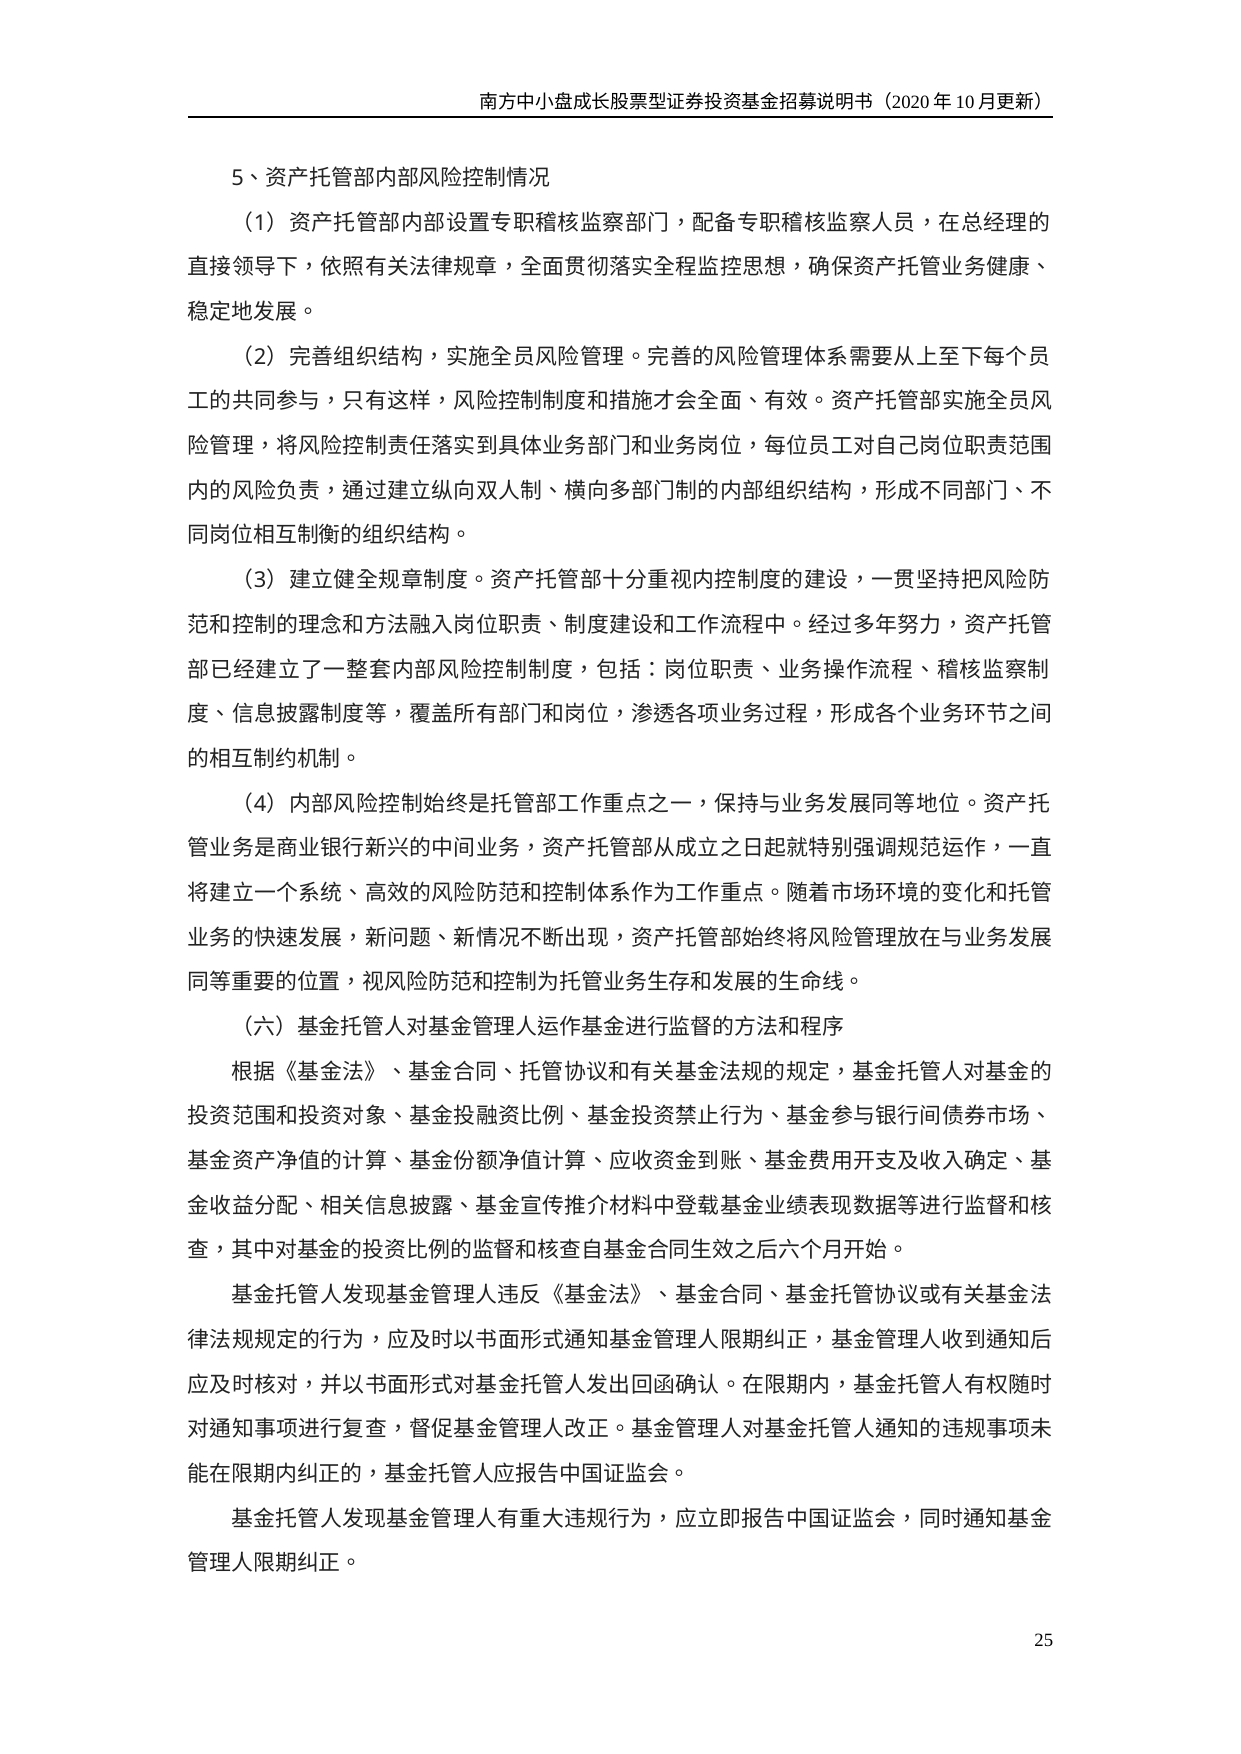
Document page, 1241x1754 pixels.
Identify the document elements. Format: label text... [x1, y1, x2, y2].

text 基金托管人发现基金管理人有重大违规行为，应立即报告中国证监会，同时通知基金管理人限期纠正。 [187, 1503, 1053, 1577]
text （4）内部风险控制始终是托管部工作重点之一，保持与业务发展同等地位。资产托管业务是商业银行新兴的中间业务，资产托管部从成立之日起就特别强调规范运作，一直将建立一个系统、高效的风险防范和控制体系作为工作重点。随着市场环境的变化和托管业务的快速发展，新问题、新情况不断出现，资产托管部始终将风险管理放在与业务发展同等重要的位置，视风险防范和控制为托管业务生存和发展的生命线。 [187, 788, 1053, 996]
text （2）完善组织结构，实施全员风险管理。完善的风险管理体系需要从上至下每个员工的共同参与，只有这样，风险控制制度和措施才会全面、有效。资产托管部实施全员风险管理，将风险控制责任落实到具体业务部门和业务岗位，每位员工对自己岗位职责范围内的风险负责，通过建立纵向双人制、横向多部门制的内部组织结构，形成不同部门、不同岗位相互制衡的组织结构。 [187, 341, 1053, 549]
text 基金托管人发现基金管理人违反《基金法》、基金合同、基金托管协议或有关基金法律法规规定的行为，应及时以书面形式通知基金管理人限期纠正，基金管理人收到通知后应及时核对，并以书面形式对基金托管人发出回函确认。在限期内，基金托管人有权随时对通知事项进行复查，督促基金管理人改正。基金管理人对基金托管人通知的违规事项未能在限期内纠正的，基金托管人应报告中国证监会。 [187, 1279, 1053, 1488]
text （1）资产托管部内部设置专职稽核监察部门，配备专职稽核监察人员，在总经理的直接领导下，依照有关法律规章，全面贯彻落实全程监控思想，确保资产托管业务健康、稳定地发展。 [187, 207, 1053, 326]
text （六）基金托管人对基金管理人运作基金进行监督的方法和程序 [187, 1011, 1053, 1041]
text （3）建立健全规章制度。资产托管部十分重视内控制度的建设，一贯坚持把风险防范和控制的理念和方法融入岗位职责、制度建设和工作流程中。经过多年努力，资产托管部已经建立了一整套内部风险控制制度，包括：岗位职责、业务操作流程、稽核监察制度、信息披露制度等，覆盖所有部门和岗位，渗透各项业务过程，形成各个业务环节之间的相互制约机制。 [187, 564, 1053, 773]
text 根据《基金法》、基金合同、托管协议和有关基金法规的规定，基金托管人对基金的投资范围和投资对象、基金投融资比例、基金投资禁止行为、基金参与银行间债券市场、基金资产净值的计算、基金份额净值计算、应收资金到账、基金费用开支及收入确定、基金收益分配、相关信息披露、基金宣传推介材料中登载基金业绩表现数据等进行监督和核查，其中对基金的投资比例的监督和核查自基金合同生效之后六个月开始。 [187, 1056, 1053, 1264]
text 5、资产托管部内部风险控制情况 [187, 162, 1053, 192]
